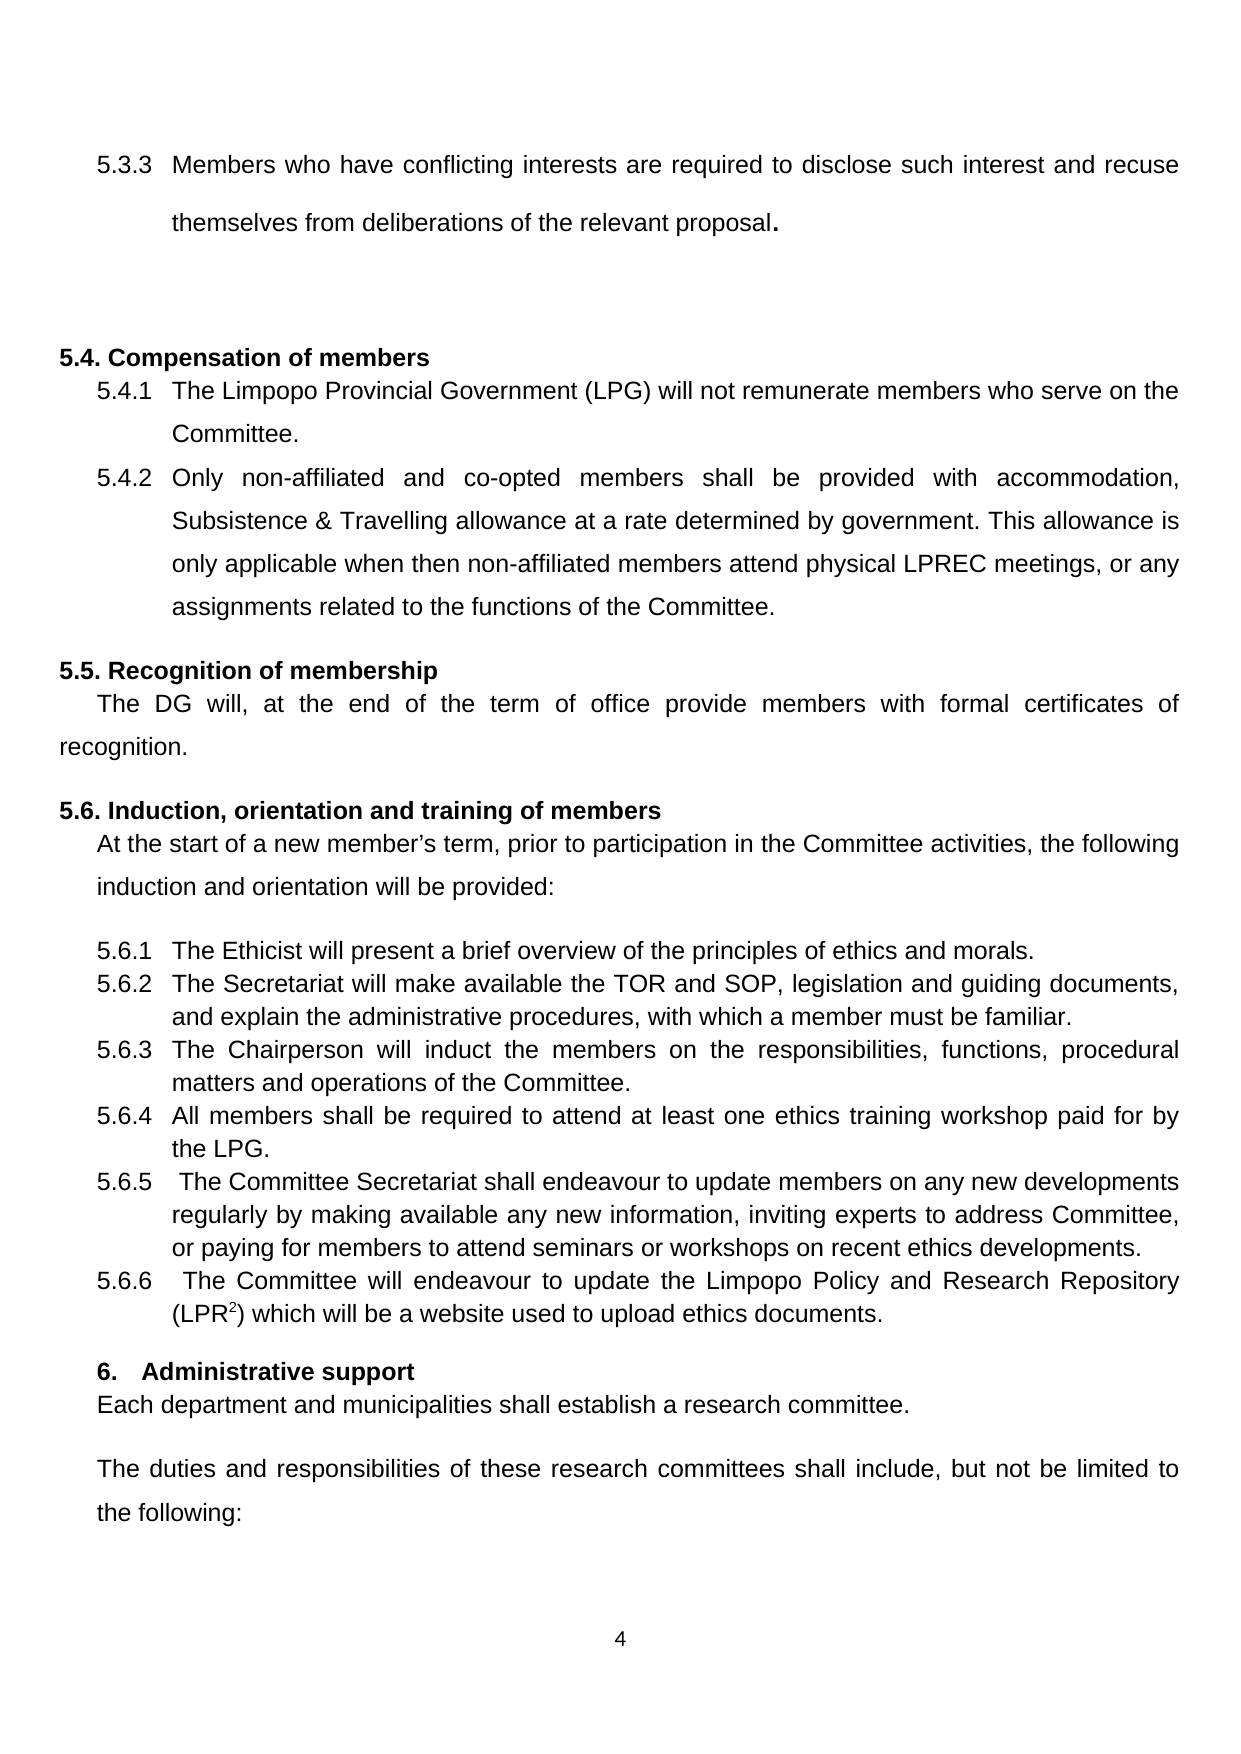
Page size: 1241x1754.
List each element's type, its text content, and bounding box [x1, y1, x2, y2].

text Each department and municipalities shall establish a research committee. [59, 1390, 1181, 1419]
subtitle 5.4. Compensation of members [59, 343, 1181, 372]
text The duties and responsibilities of these research committees shall include, but not be limited to the following: [97, 1454, 1181, 1526]
subtitle 5.6. Induction, orientation and training of members [59, 796, 1181, 825]
subtitle Administrative support [97, 1357, 1181, 1386]
list All members shall be required to attend at least one ethics training workshop paid for by the LPG. [97, 1101, 1181, 1163]
list The Ethicist will present a brief overview of the principles of ethics and morals. [97, 936, 1181, 965]
text At the start of a new member’s term, prior to participation in the Committee activities, the following induction and orientation will be provided: [97, 829, 1181, 901]
list The Committee Secretariat shall endeavour to update members on any new developments regularly by making available any new information, inviting experts to address Committee, or paying for members to attend seminars or workshops on recent ethics developments. [97, 1167, 1181, 1262]
list Only non-affiliated and co-opted members shall be provided with accommodation, Subsistence & Travelling allowance at a rate determined by government. This allowance is only applicable when then non-affiliated members attend physical LPREC meetings, or any assignments related to the functions of the Committee. [97, 463, 1181, 621]
list The Committee will endeavour to update the Limpopo Policy and Research Repository (LPR2) which will be a website used to upload ethics documents. [97, 1266, 1181, 1328]
list Members who have conflicting interests are required to disclose such interest and recuse themselves from deliberations of the relevant proposal. [97, 150, 1181, 236]
subtitle 5.5. Recognition of membership [59, 656, 1181, 685]
text The DG will, at the end of the term of office provide members with formal certificates of recognition. [59, 689, 1181, 761]
list The Chairperson will induct the members on the responsibilities, functions, procedural matters and operations of the Committee. [97, 1035, 1181, 1097]
list The Limpopo Provincial Government (LPG) will not remunerate members who serve on the Committee. [97, 376, 1181, 448]
list The Secretariat will make available the TOR and SOP, legislation and guiding documents, and explain the administrative procedures, with which a member must be familiar. [97, 969, 1181, 1031]
